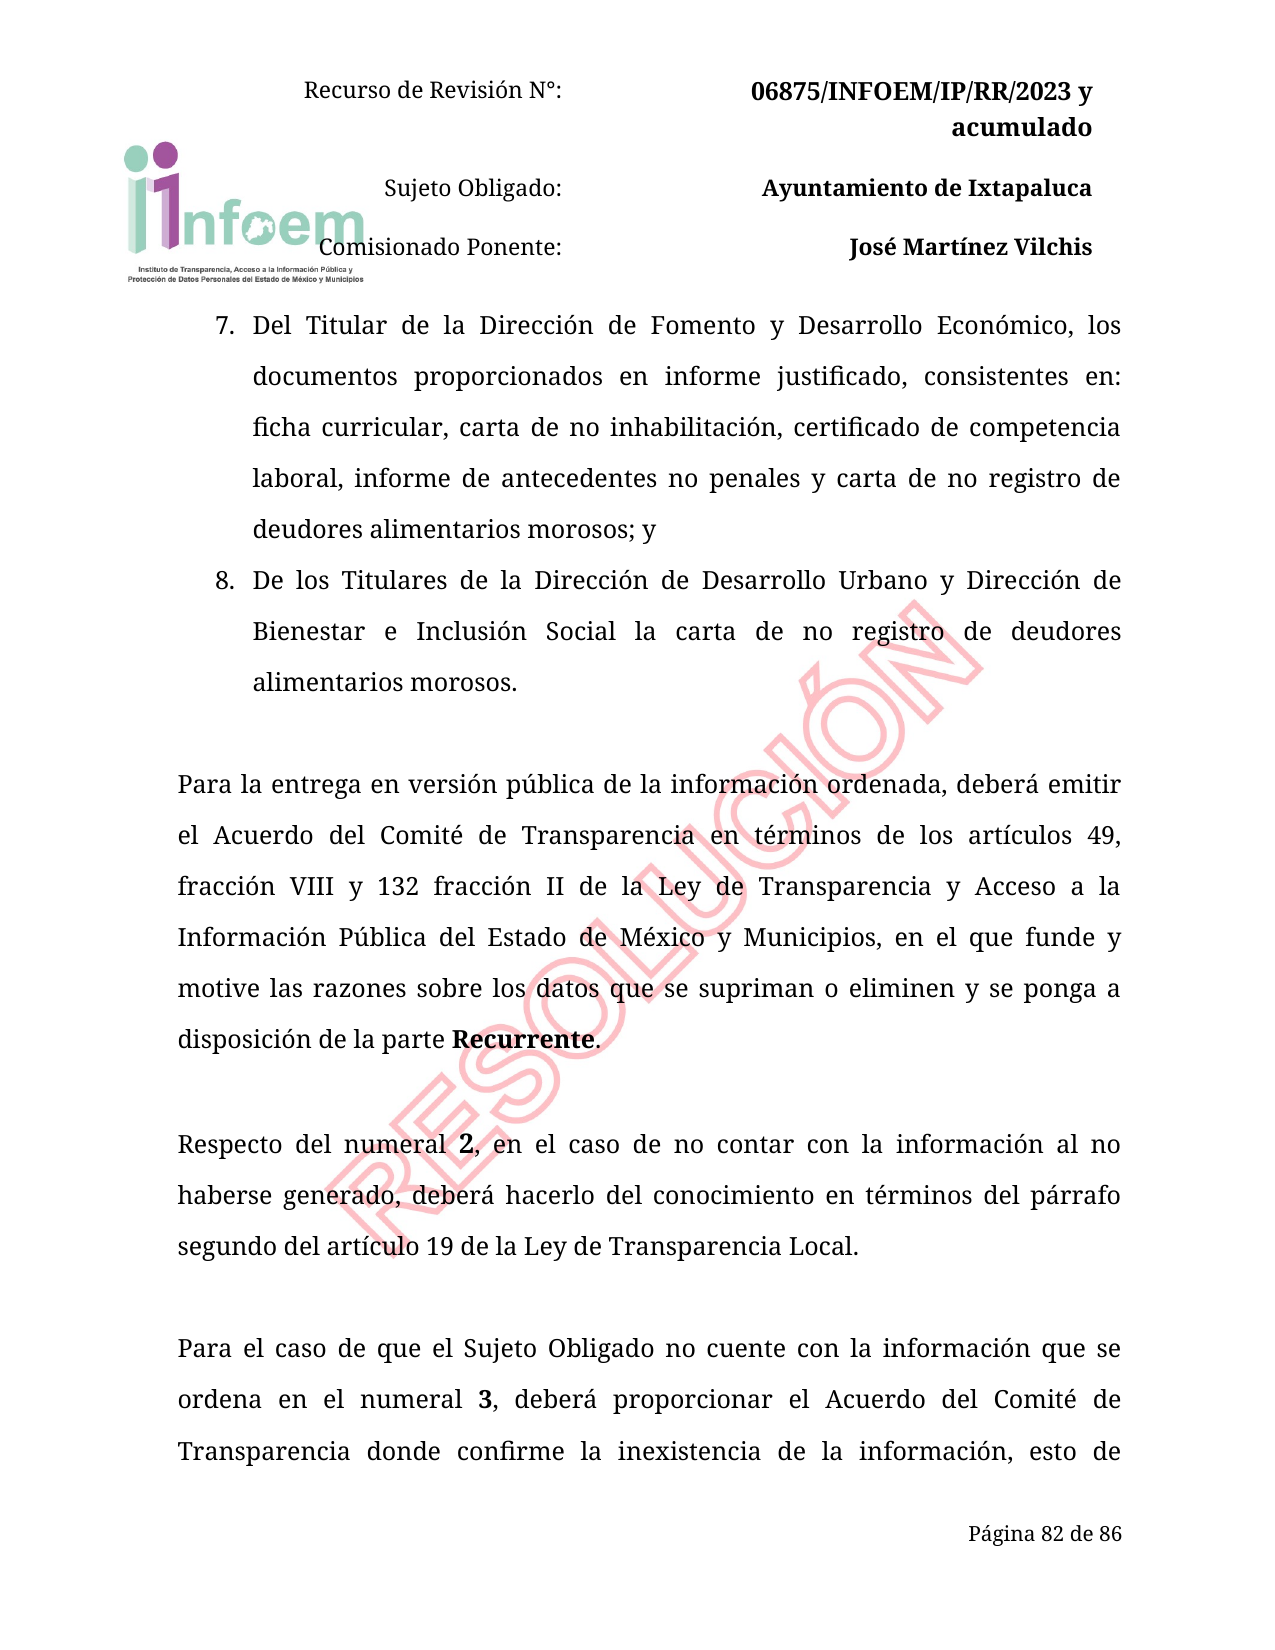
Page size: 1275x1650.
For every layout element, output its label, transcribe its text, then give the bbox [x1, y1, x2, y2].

list Del Titular de la Dirección de Fomento y Desarrollo Económico, los documentos proporcionados en informe justificado, consistentes en: ficha curricular, carta de no inhabilitación, certificado de competencia laboral, informe de antecedentes no penales y carta de no registro de deudores alimentarios morosos; y [215, 307, 1122, 546]
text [177, 1331, 1122, 1467]
list De los Titulares de la Dirección de Desarrollo Urbano y Dirección de Bienestar e Inclusión Social la carta de no registro de deudores alimentarios morosos. [215, 563, 1122, 699]
text Para la entrega en versión pública de la información ordenada, deberá emitir el Acuerdo del Comité de Transparencia en términos de los artículos 49, fracción VIII y 132 fracción II de la Ley de Transparencia y Acceso a la Información Pública del Estado de México y Municipios, en el que funde y motive las razones sobre los datos que se supriman o eliminen y se ponga a disposición de la parte Recurrente. [177, 767, 1122, 1056]
picture [5, 81, 1270, 1650]
text Respecto del numeral 2, en el caso de no contar con la información al no haberse generado, deberá hacerlo del conocimiento en términos del párrafo segundo del artículo 19 de la Ley de Transparencia Local. [177, 1124, 1122, 1263]
